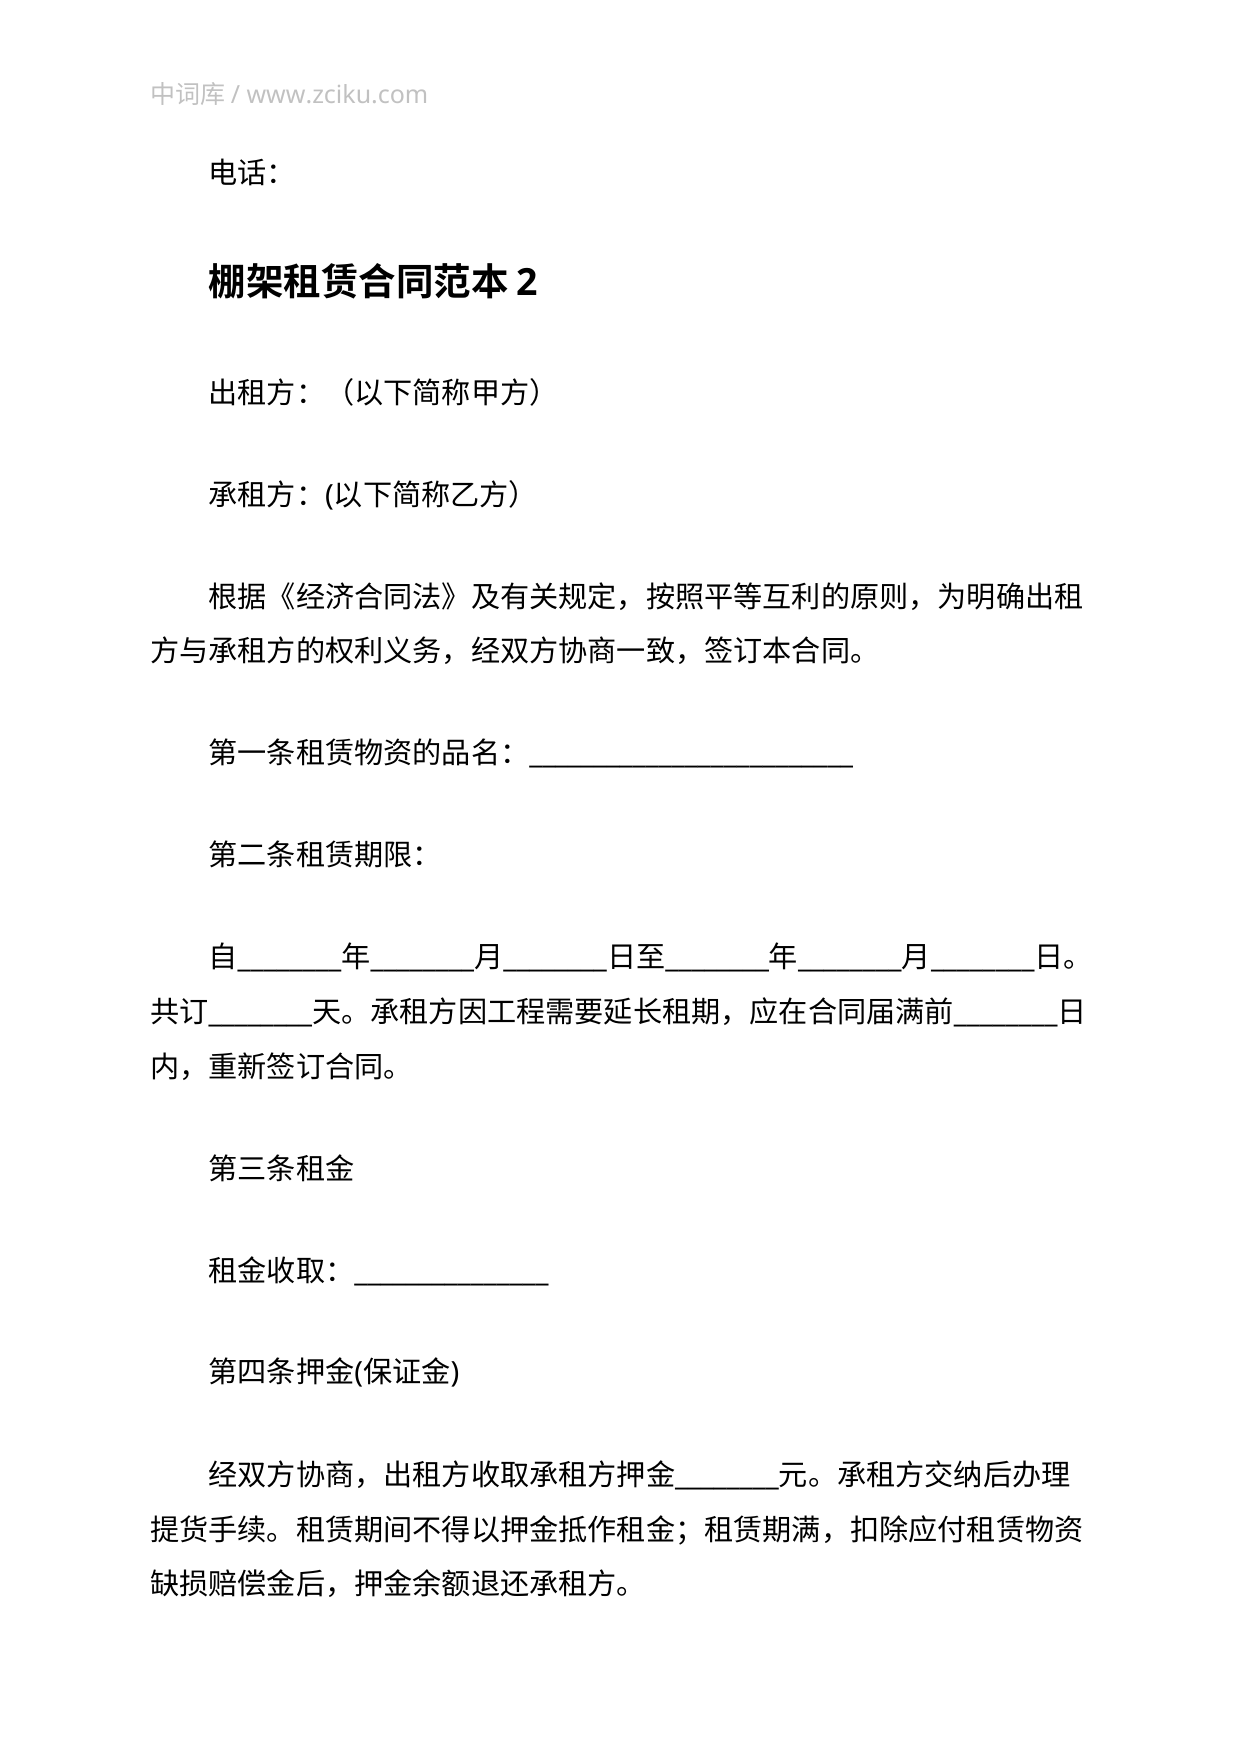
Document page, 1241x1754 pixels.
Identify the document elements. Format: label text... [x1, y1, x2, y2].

text 电话： [150, 150, 1090, 192]
text 第四条押金(保证金) [150, 1349, 1090, 1391]
text 经双方协商，出租方收取承租方押金________元。承租方交纳后办理提货手续。租赁期间不得以押金抵作租金；租赁期满，扣除应付租赁物资缺损赔偿金后，押金余额退还承租方。 [150, 1451, 1090, 1603]
text 第二条租赁期限： [150, 832, 1090, 874]
text 第一条租赁物资的品名：_________________________ [150, 730, 1090, 772]
text 棚架租赁合同范本2 [150, 252, 1090, 306]
text 出租方：（以下简称甲方） [150, 369, 1090, 412]
text 根据《经济合同法》及有关规定，按照平等互利的原则，为明确出租方与承租方的权利义务，经双方协商一致，签订本合同。 [150, 573, 1090, 670]
text 租金收取：_______________ [150, 1247, 1090, 1289]
text 承租方：(以下简称乙方） [150, 471, 1090, 513]
text 自________年________月________日至________年________月________日。共订________天。承租方因工程需要延长租期，应在合同届满前________日内，重新签订合同。 [150, 933, 1090, 1086]
text 第三条租金 [150, 1145, 1090, 1188]
